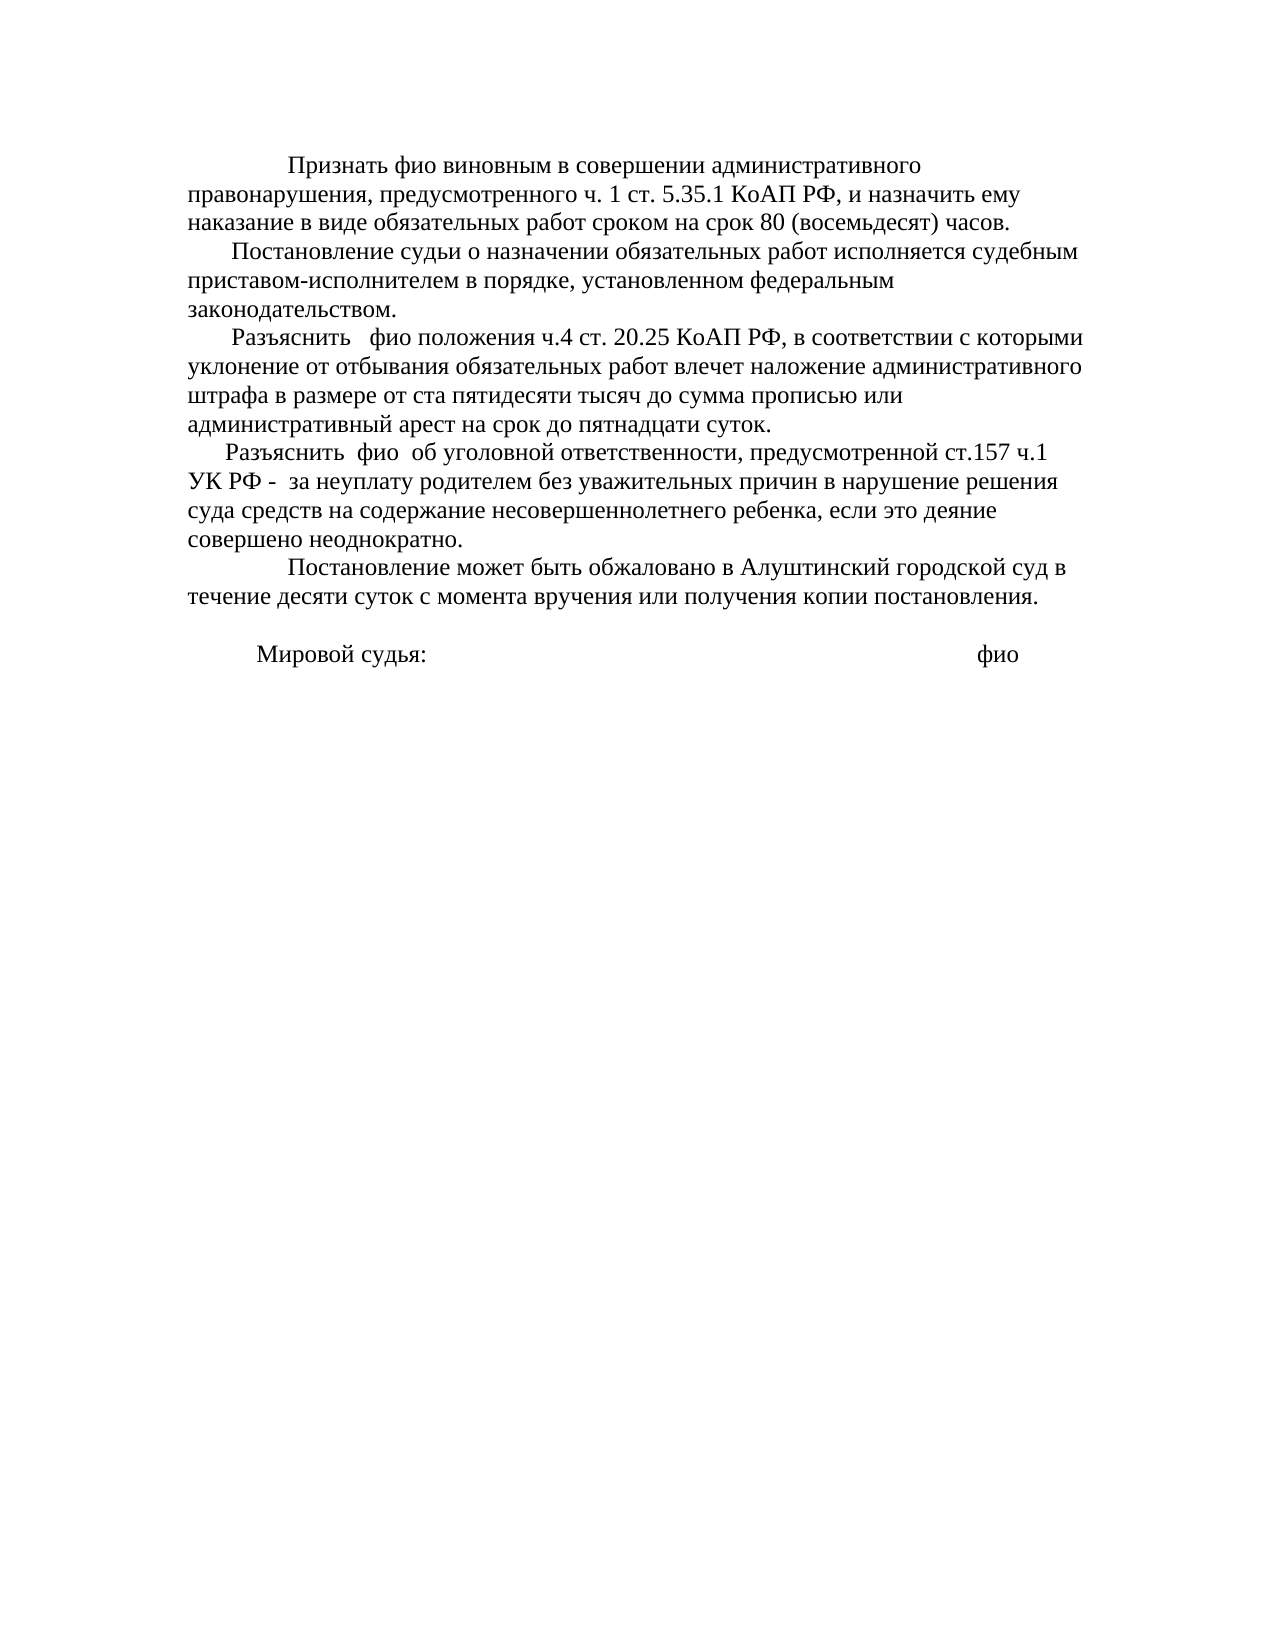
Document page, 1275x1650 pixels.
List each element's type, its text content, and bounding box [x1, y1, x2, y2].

text Разъяснить фио об уголовной ответственности, предусмотренной ст.157 ч.1 УК РФ - за неуплату родителем без уважительных причин в нарушение решения суда средств на содержание несовершеннолетнего ребенка, если это деяние совершено неоднократно. [187, 437, 1087, 552]
text Признать фио виновным в совершении административного правонарушения, предусмотренного ч. 1 ст. 5.35.1 КоАП РФ, и назначить ему наказание в виде обязательных работ сроком на срок 80 (восемьдесят) часов. [187, 150, 1087, 236]
text Постановление судьи о назначении обязательных работ исполняется судебным приставом-исполнителем в порядке, установленном федеральным законодательством. [187, 236, 1087, 322]
text Разъяснить фио положения ч.4 ст. 20.25 КоАП РФ, в соответствии с которыми уклонение от отбывания обязательных работ влечет наложение административного штрафа в размере от ста пятидесяти тысяч до сумма прописью или административный арест на срок до пятнадцати суток. [187, 322, 1087, 437]
text Постановление может быть обжаловано в Алуштинский городской суд в течение десяти суток с момента вручения или получения копии постановления. [187, 552, 1087, 610]
text Мировой судья: фио [187, 639, 1087, 667]
